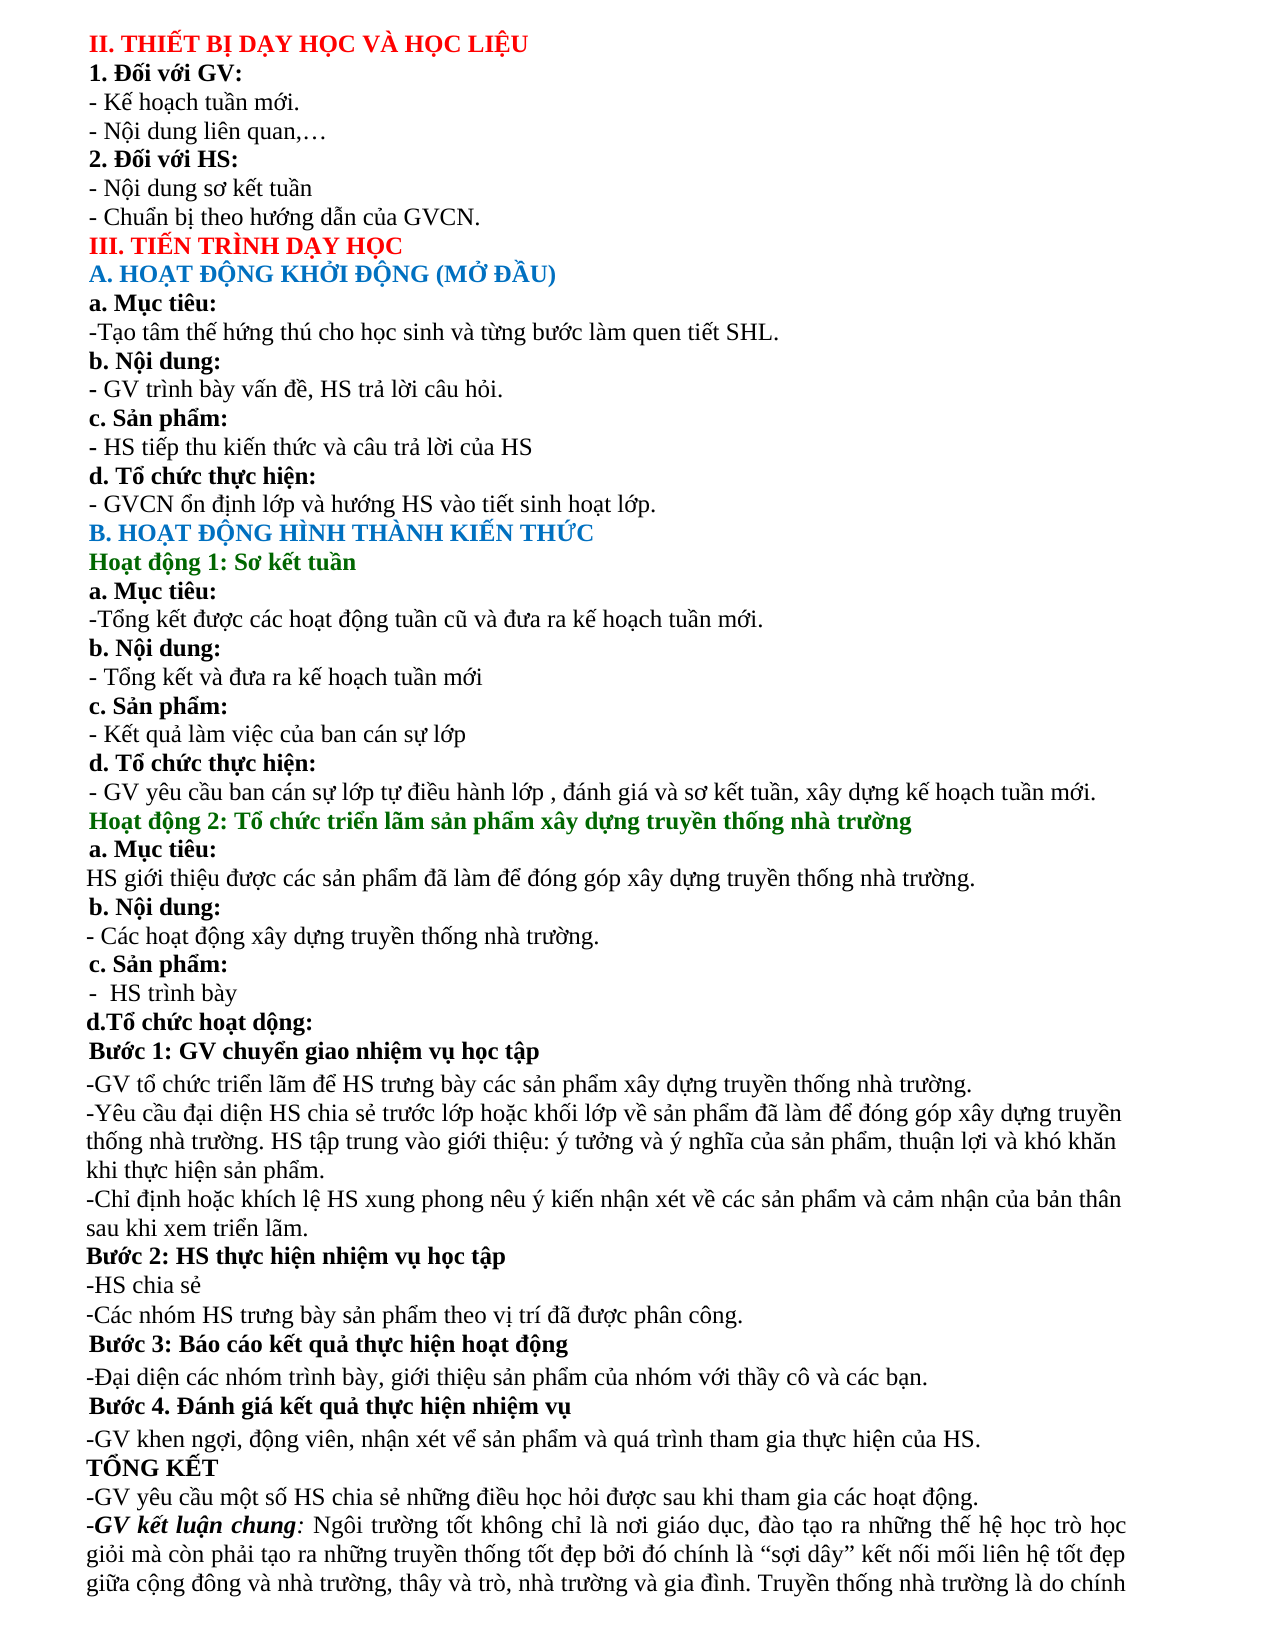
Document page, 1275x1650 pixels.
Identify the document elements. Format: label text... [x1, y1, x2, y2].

text B. HOẠT ĐỘNG HÌNH THÀNH KIẾN THỨC [89, 518, 1127, 547]
text - HS tiếp thu kiến thức và câu trả lời của HS [89, 432, 1127, 461]
text - Tổng kết và đưa ra kế hoạch tuần mới [89, 662, 1127, 691]
text Bước 1: GV chuyển giao nhiệm vụ học tập [89, 1036, 1127, 1064]
text a. Mục tiêu: [89, 288, 1127, 317]
text b. Nội dung: [89, 633, 1127, 662]
text d.Tổ chức hoạt dộng: [86, 1007, 1127, 1036]
text c. Sản phẩm: [89, 403, 1127, 432]
text -GV yêu cầu một số HS chia sẻ những điều học hỏi được sau khi tham gia các hoạt động. [86, 1482, 1127, 1510]
text -GV tổ chức triển lãm để HS trưng bày các sản phẩm xây dựng truyền thống nhà trường. [86, 1069, 1127, 1098]
text 2. Đối với HS: [89, 144, 1127, 173]
text Hoạt động 1: Sơ kết tuần [89, 547, 1127, 576]
text - Các hoạt động xây dựng truyền thống nhà trường. [86, 921, 1127, 949]
text -Chỉ định hoặc khích lệ HS xung phong nêu ý kiến nhận xét về các sản phẩm và cảm nhận của bản thân sau khi xem triển lãm. [86, 1184, 1127, 1241]
text - GV trình bày vấn đề, HS trả lời câu hỏi. [89, 374, 1127, 403]
text - Chuẩn bị theo hướng dẫn của GVCN. [89, 202, 1127, 231]
text -Đại diện các nhóm trình bày, giới thiệu sản phẩm của nhóm với thầy cô và các bạn. [86, 1362, 1127, 1391]
text -Tạo tâm thế hứng thú cho học sinh và từng bước làm quen tiết SHL. [89, 317, 1127, 346]
text - Kế hoạch tuần mới. [89, 87, 1127, 116]
text - GVCN ổn định lớp và hướng HS vào tiết sinh hoạt lớp. [89, 489, 1127, 518]
text -Tổng kết được các hoạt động tuần cũ và đưa ra kế hoạch tuần mới. [89, 604, 1127, 633]
text b. Nội dung: [89, 346, 1127, 374]
text HS giới thiệu được các sản phẩm đã làm để đóng góp xây dựng truyền thống nhà trường. [86, 863, 1127, 892]
text a. Mục tiêu: [89, 834, 1127, 863]
text -Các nhóm HS trưng bày sản phẩm theo vị trí đã được phân công. [86, 1299, 1127, 1329]
text - Kết quả làm việc của ban cán sự lớp [89, 719, 1127, 748]
text 1. Đối với GV: [89, 58, 1127, 87]
text Hoạt động 2: Tổ chức triển lãm sản phẩm xây dựng truyền thống nhà trường [89, 806, 1127, 834]
text d. Tổ chức thực hiện: [89, 748, 1127, 777]
text Bước 3: Báo cáo kết quả thực hiện hoạt động [89, 1329, 1127, 1358]
text d. Tổ chức thực hiện: [89, 461, 1127, 489]
text b. Nội dung: [89, 892, 1127, 921]
text - GV yêu cầu ban cán sự lớp tự điều hành lớp , đánh giá và sơ kết tuần, xây dựng kế hoạch tuần mới. [89, 777, 1127, 806]
text c. Sản phẩm: [89, 949, 1127, 978]
text Bước 2: HS thực hiện nhiệm vụ học tập [86, 1241, 1127, 1270]
text - Nội dung sơ kết tuần [89, 173, 1127, 202]
text - HS trình bày [89, 978, 1127, 1007]
text c. Sản phẩm: [89, 691, 1127, 719]
text -HS chia sẻ [86, 1270, 1127, 1299]
text II. THIẾT BỊ DẠY HỌC VÀ HỌC LIỆU [89, 29, 1127, 58]
text Bước 4. Đánh giá kết quả thực hiện nhiệm vụ [89, 1391, 1127, 1420]
text III. TIẾN TRÌNH DẠY HỌC [89, 231, 1127, 259]
text -Yêu cầu đại diện HS chia sẻ trước lớp hoặc khối lớp về sản phẩm đã làm để đóng góp xây dựng truyền thống nhà trường. HS tập trung vào giới thiệu: ý tưởng và ý nghĩa của sản phẩm, thuận lợi và khó khăn khi thực hiện sản phẩm. [86, 1098, 1127, 1184]
text a. Mục tiêu: [89, 576, 1127, 604]
text A. HOẠT ĐỘNG KHỞI ĐỘNG (MỞ ĐẦU) [89, 259, 1127, 288]
text -GV khen ngợi, động viên, nhận xét vể sản phẩm và quá trình tham gia thực hiện của HS. TỔNG KẾT [86, 1424, 1127, 1482]
text - Nội dung liên quan,… [89, 116, 1127, 144]
